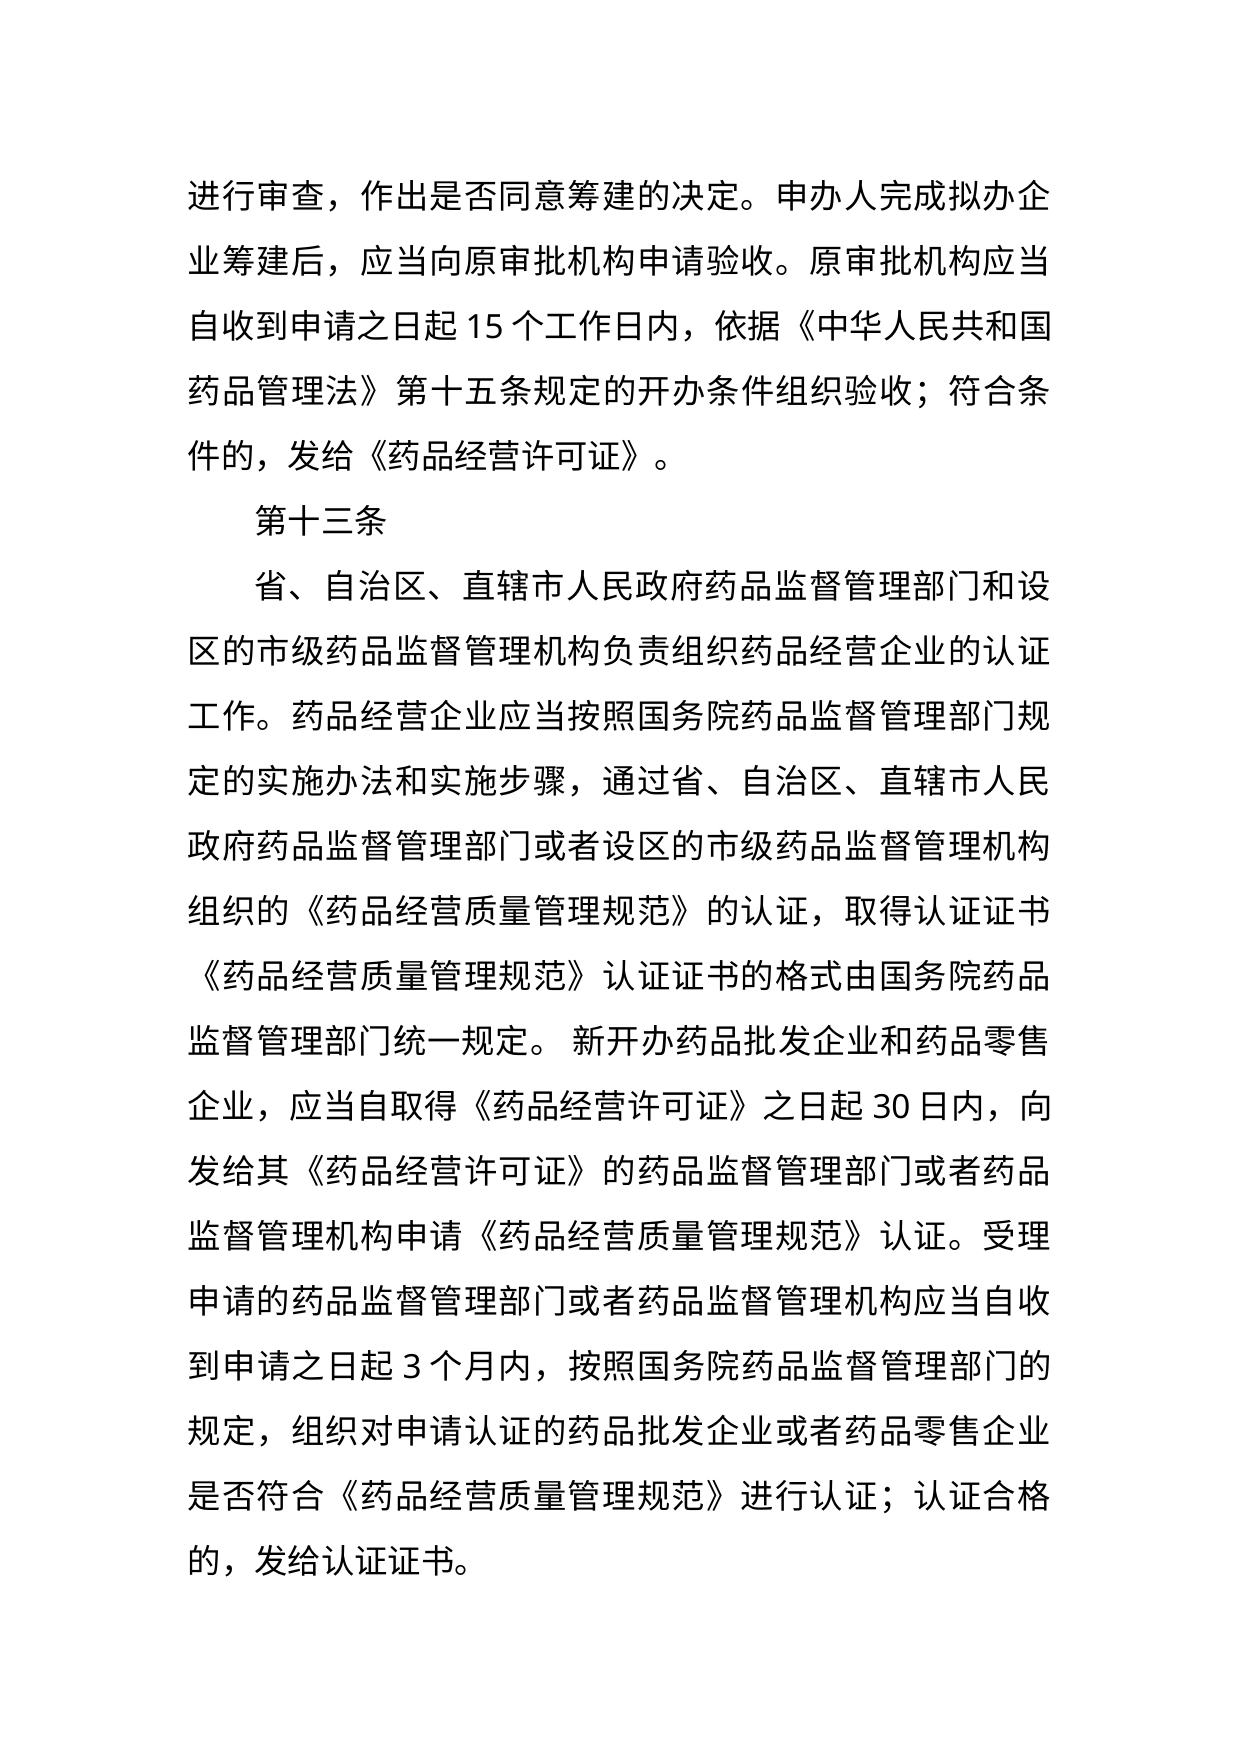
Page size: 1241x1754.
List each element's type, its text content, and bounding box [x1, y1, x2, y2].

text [187, 162, 1053, 487]
text 第十三条 [187, 487, 1053, 552]
text 省、自治区、直辖市人民政府药品监督管理部门和设区的市级药品监督管理机构负责组织药品经营企业的认证工作。药品经营企业应当按照国务院药品监督管理部门规定的实施办法和实施步骤，通过省、自治区、直辖市人民政府药品监督管理部门或者设区的市级药品监督管理机构组织的《药品经营质量管理规范》的认证，取得认证证书。《药品经营质量管理规范》认证证书的格式由国务院药品监督管理部门统一规定。 新开办药品批发企业和药品零售企业，应当自取得《药品经营许可证》之日起30日内，向发给其《药品经营许可证》的药品监督管理部门或者药品监督管理机构申请《药品经营质量管理规范》认证。受理申请的药品监督管理部门或者药品监督管理机构应当自收到申请之日起3个月内，按照国务院药品监督管理部门的规定，组织对申请认证的药品批发企业或者药品零售企业是否符合《药品经营质量管理规范》进行认证；认证合格的，发给认证证书。 [187, 552, 1053, 1592]
